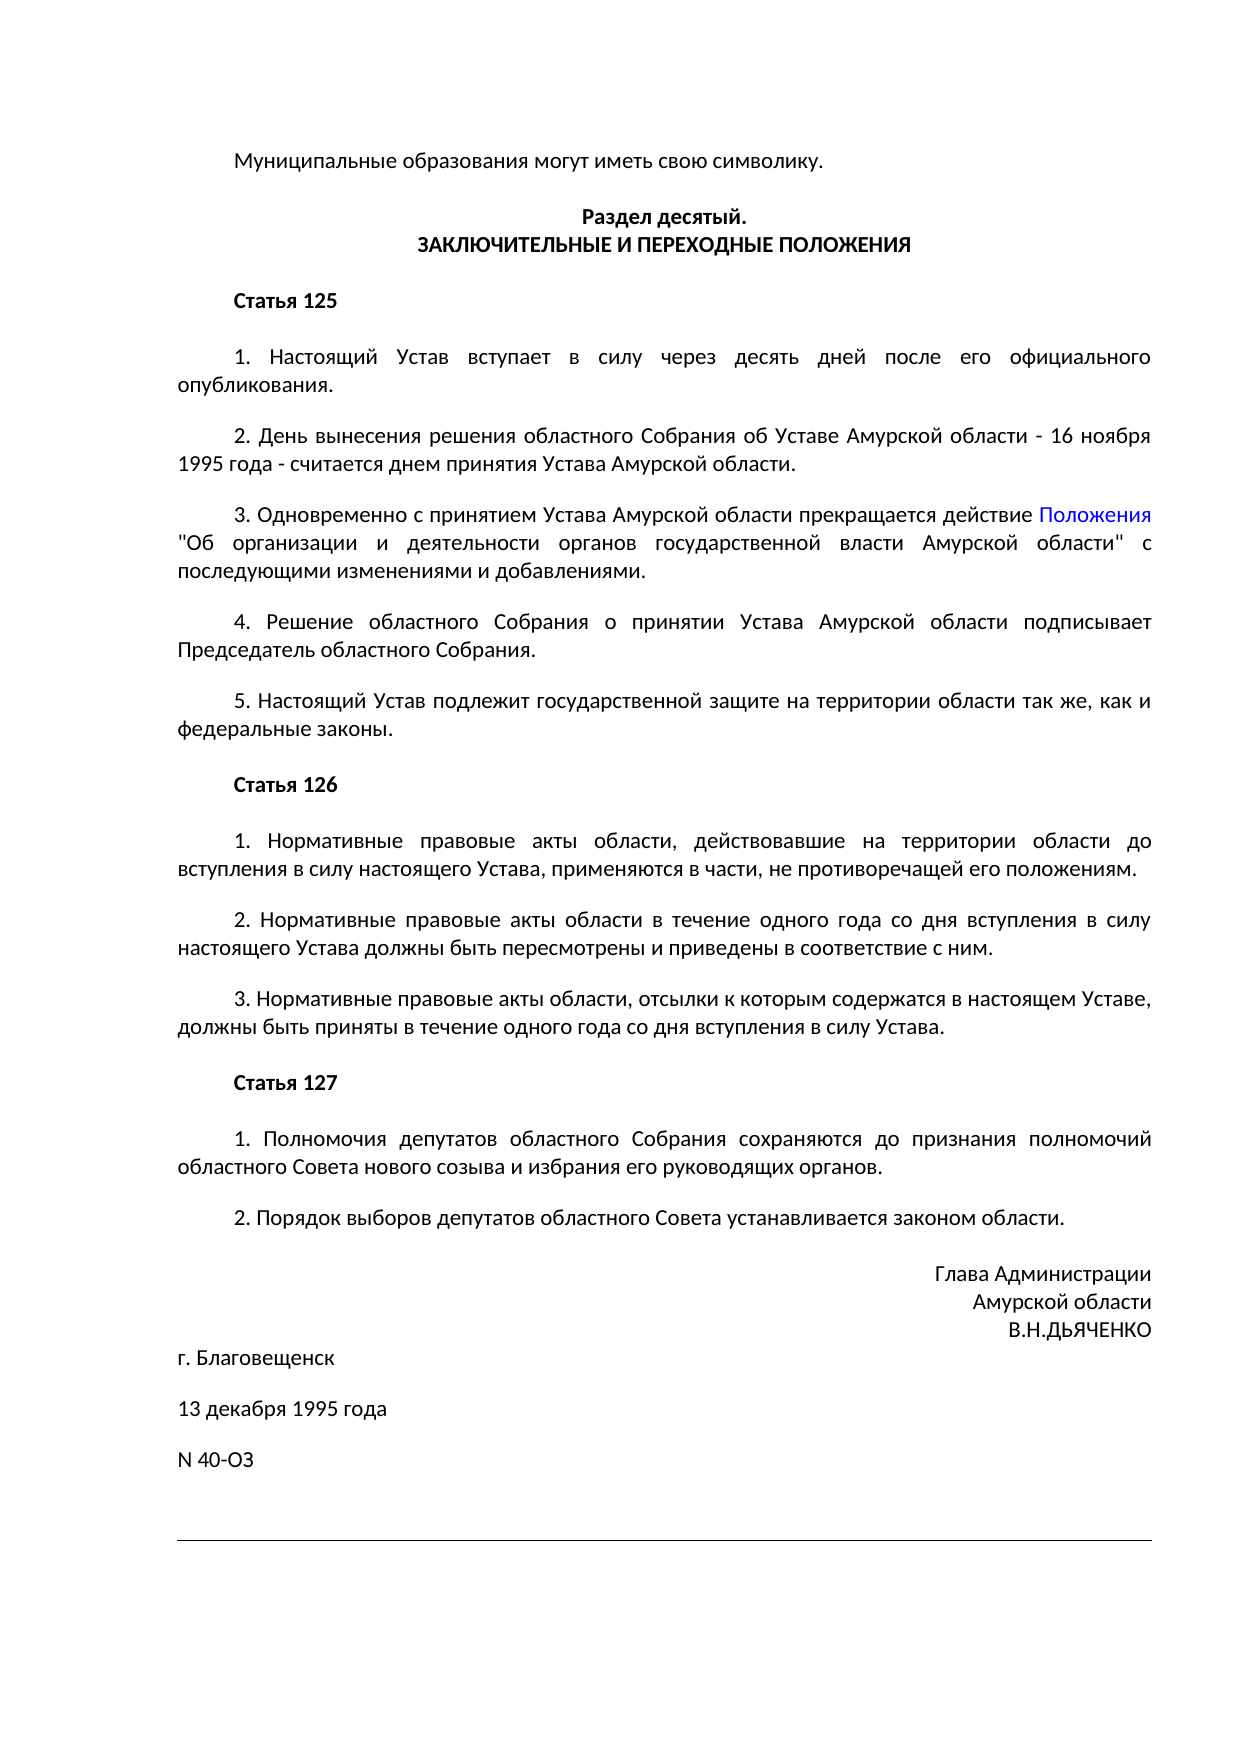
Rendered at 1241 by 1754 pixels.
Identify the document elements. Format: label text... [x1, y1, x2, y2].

text N 40-ОЗ [177, 1445, 1152, 1473]
text 4. Решение областного Собрания о принятии Устава Амурской области подписывает Председатель областного Собрания. [177, 607, 1152, 663]
text Муниципальные образования могут иметь свою символику. [177, 146, 1152, 174]
text 13 декабря 1995 года [177, 1394, 1152, 1422]
title ЗАКЛЮЧИТЕЛЬНЫЕ И ПЕРЕХОДНЫЕ ПОЛОЖЕНИЯ [177, 230, 1152, 258]
text 3. Одновременно с принятием Устава Амурской области прекращается действие Положения "Об организации и деятельности органов государственной власти Амурской области" с последующими изменениями и добавлениями. [177, 500, 1152, 584]
text 2. Порядок выборов депутатов областного Совета устанавливается законом области. [177, 1203, 1152, 1231]
text 1. Нормативные правовые акты области, действовавшие на территории области до вступления в силу настоящего Устава, применяются в части, не противоречащей его положениям. [177, 826, 1152, 882]
text 5. Настоящий Устав подлежит государственной защите на территории области так же, как и федеральные законы. [177, 686, 1152, 742]
text 2. День вынесения решения областного Собрания об Уставе Амурской области - 16 ноября 1995 года - считается днем принятия Устава Амурской области. [177, 421, 1152, 477]
text Амурской области [177, 1287, 1152, 1315]
text Глава Администрации [177, 1259, 1152, 1287]
text г. Благовещенск [177, 1343, 1152, 1371]
text 1. Полномочия депутатов областного Собрания сохраняются до признания полномочий областного Совета нового созыва и избрания его руководящих органов. [177, 1124, 1152, 1180]
text В.Н.ДЬЯЧЕНКО [177, 1315, 1152, 1343]
title Статья 126 [177, 770, 1152, 798]
title Статья 125 [177, 286, 1152, 314]
text 1. Настоящий Устав вступает в силу через десять дней после его официального опубликования. [177, 342, 1152, 398]
title Статья 127 [177, 1068, 1152, 1096]
title Раздел десятый. [177, 202, 1152, 230]
text 3. Нормативные правовые акты области, отсылки к которым содержатся в настоящем Уставе, должны быть приняты в течение одного года со дня вступления в силу Устава. [177, 984, 1152, 1040]
text 2. Нормативные правовые акты области в течение одного года со дня вступления в силу настоящего Устава должны быть пересмотрены и приведены в соответствие с ним. [177, 905, 1152, 961]
